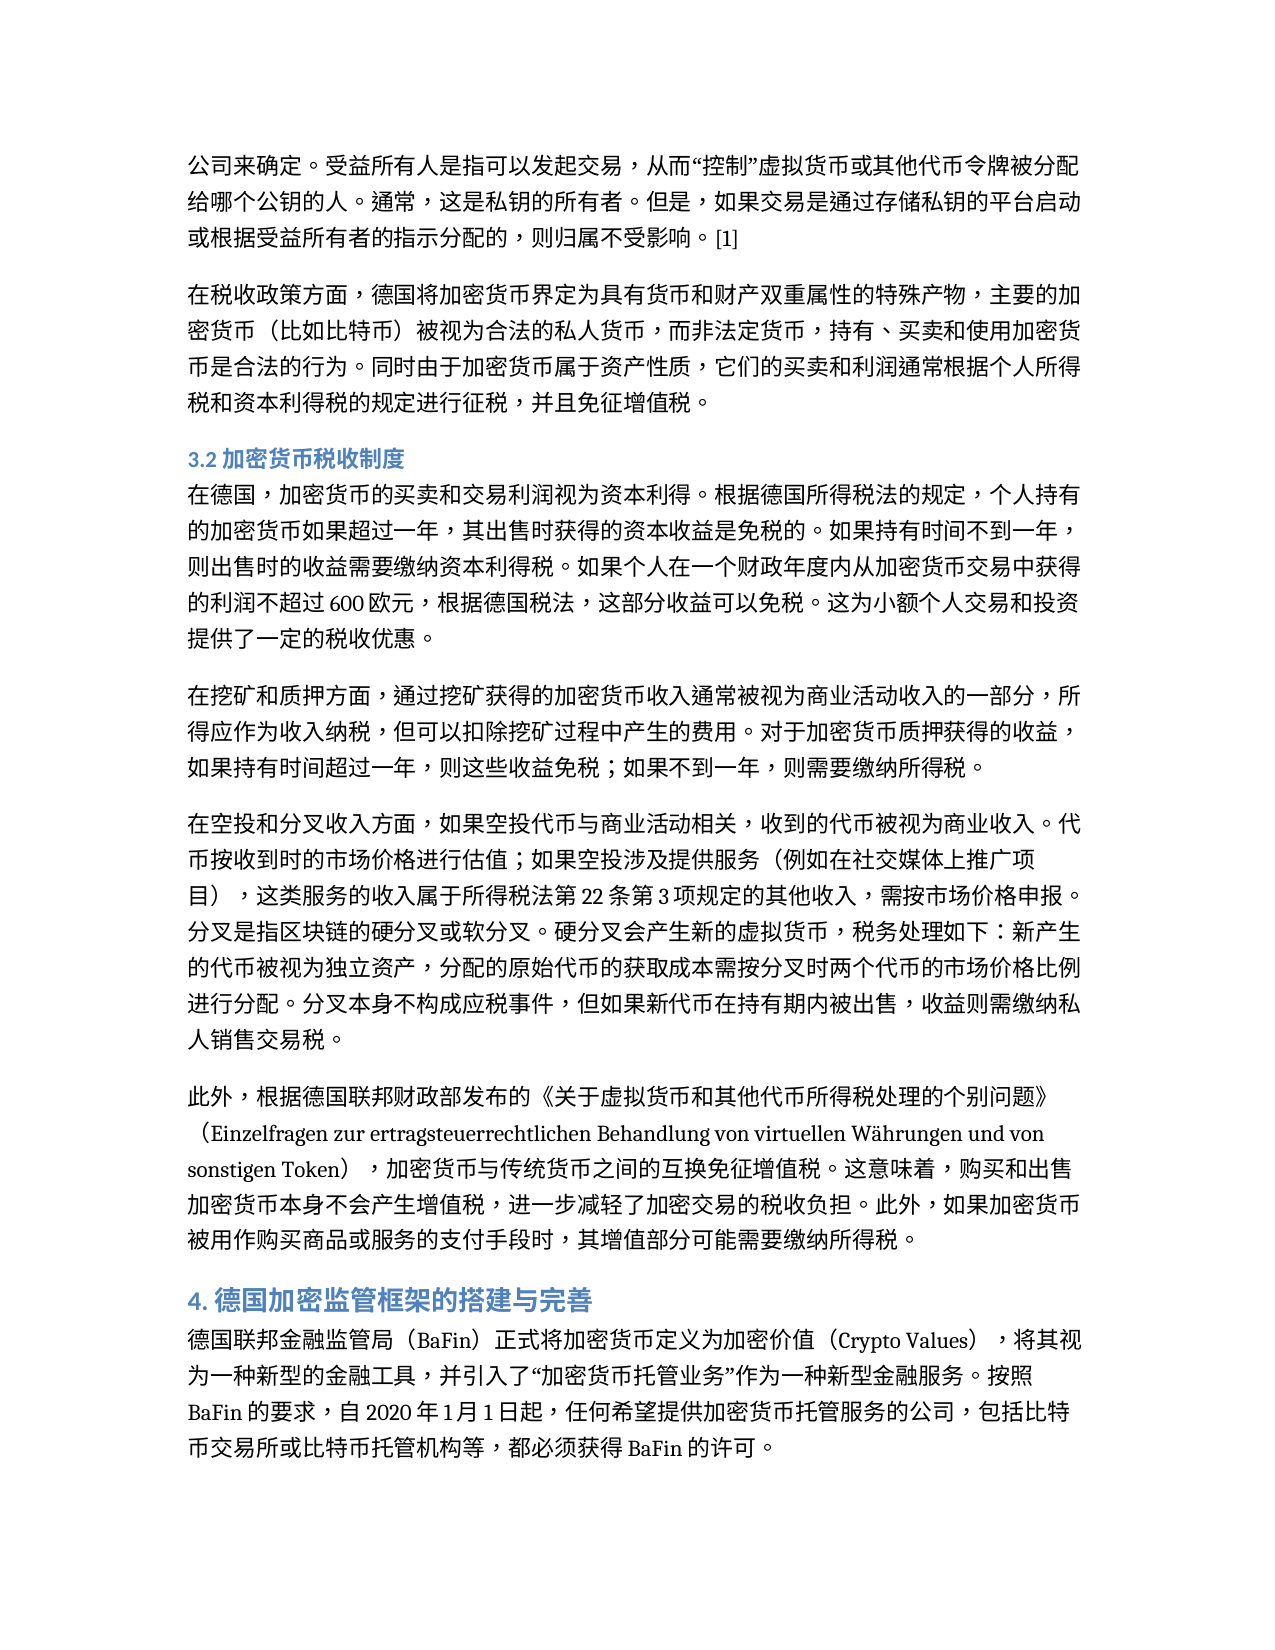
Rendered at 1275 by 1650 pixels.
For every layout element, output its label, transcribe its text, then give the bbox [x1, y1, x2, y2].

text 此外，根据德国联邦财政部发布的《关于虚拟货币和其他代币所得税处理的个别问题》（Einzelfragen zur ertragsteuerrechtlichen Behandlung von virtuellen Währungen und von sonstigen Token），加密货币与传统货币之间的互换免征增值税。这意味着，购买和出售加密货币本身不会产生增值税，进一步减轻了加密交易的税收负担。此外，如果加密货币被用作购买商品或服务的支付手段时，其增值部分可能需要缴纳所得税。 [187, 1081, 1087, 1256]
text 在税收政策方面，德国将加密货币界定为具有货币和财产双重属性的特殊产物，主要的加密货币（比如比特币）被视为合法的私人货币，而非法定货币，持有、买卖和使用加密货币是合法的行为。同时由于加密货币属于资产性质，它们的买卖和利润通常根据个人所得税和资本利得税的规定进行征税，并且免征增值税。 [187, 279, 1087, 418]
text 在德国，加密货币的买卖和交易利润视为资本利得。根据德国所得税法的规定，个人持有的加密货币如果超过一年，其出售时获得的资本收益是免税的。如果持有时间不到一年，则出售时的收益需要缴纳资本利得税。如果个人在一个财政年度内从加密货币交易中获得的利润不超过600欧元，根据德国税法，这部分收益可以免税。这为小额个人交易和投资提供了一定的税收优惠。 [187, 479, 1087, 654]
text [187, 150, 1087, 253]
subtitle 3.2 加密货币税收制度 [187, 443, 1087, 474]
subtitle 4. 德国加密监管框架的搭建与完善 [187, 1281, 1087, 1318]
text 德国联邦金融监管局（BaFin）正式将加密货币定义为加密价值（Crypto Values），将其视为一种新型的金融工具，并引入了“加密货币托管业务”作为一种新型金融服务。按照BaFin的要求，自2020年1月1日起，任何希望提供加密货币托管服务的公司，包括比特币交易所或比特币托管机构等，都必须获得BaFin的许可。 [187, 1324, 1087, 1463]
text 在空投和分叉收入方面，如果空投代币与商业活动相关，收到的代币被视为商业收入。代币按收到时的市场价格进行估值；如果空投涉及提供服务（例如在社交媒体上推广项目），这类服务的收入属于所得税法第22条第3项规定的其他收入，需按市场价格申报。分叉是指区块链的硬分叉或软分叉。硬分叉会产生新的虚拟货币，税务处理如下：新产生的代币被视为独立资产，分配的原始代币的获取成本需按分叉时两个代币的市场价格比例进行分配。分叉本身不构成应税事件，但如果新代币在持有期内被出售，收益则需缴纳私人销售交易税。 [187, 808, 1087, 1055]
text 在挖矿和质押方面，通过挖矿获得的加密货币收入通常被视为商业活动收入的一部分，所得应作为收入纳税，但可以扣除挖矿过程中产生的费用。对于加密货币质押获得的收益，如果持有时间超过一年，则这些收益免税；如果不到一年，则需要缴纳所得税。 [187, 680, 1087, 783]
